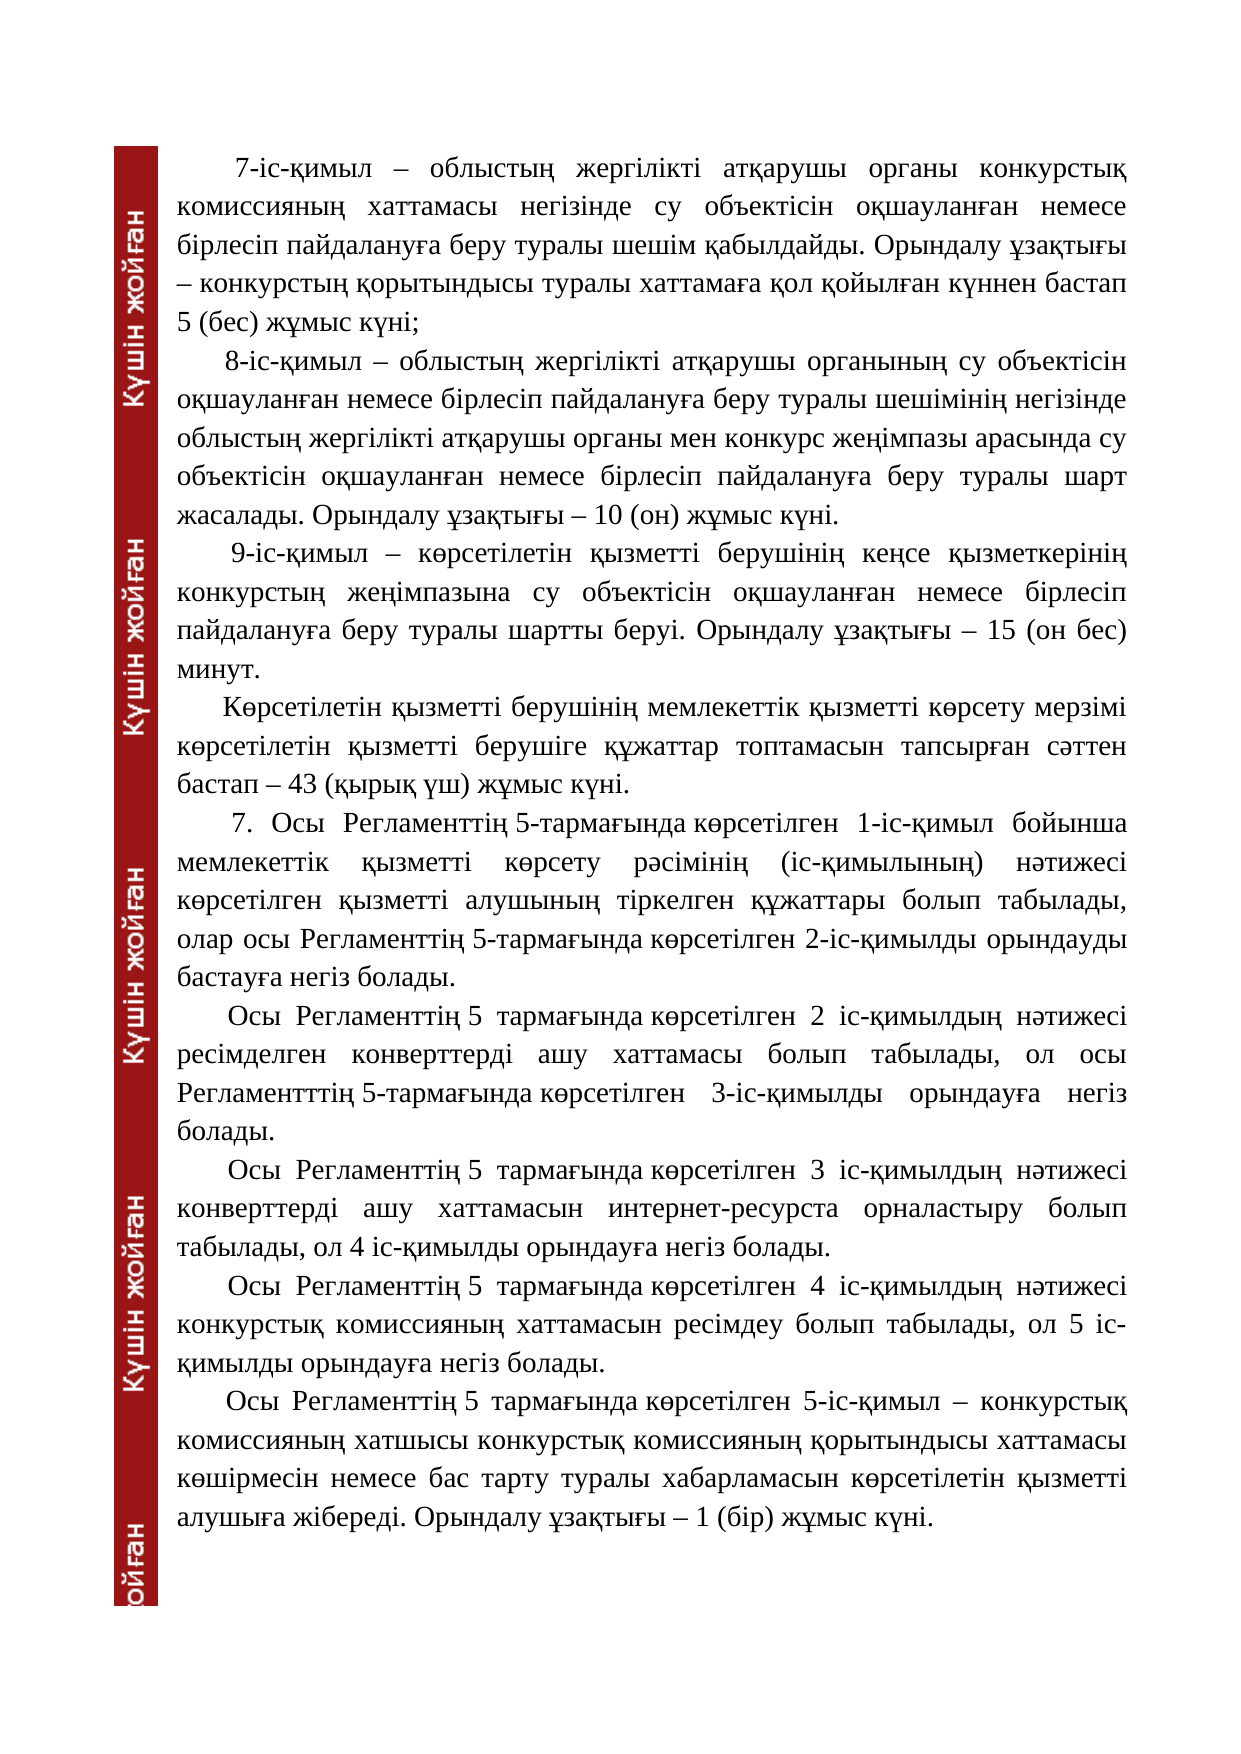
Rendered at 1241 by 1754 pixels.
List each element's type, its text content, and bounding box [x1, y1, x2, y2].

text 7. Осы Регламенттің 5-тармағында көрсетілген 1-іс-қимыл бойынша мемлекеттік қызметті көрсету рәсімінің (іс-қимылының) нәтижесі көрсетілген қызметті алушының тіркелген құжаттары болып табылады, олар осы Регламенттің 5-тармағында көрсетілген 2-іс-қимылды орындауды бастауға негіз болады. [112, 805, 1128, 993]
picture [114, 530, 158, 535]
text 9-іс-қимыл – көрсетілетін қызметті берушінің кеңсе қызметкерінің конкурстың жеңімпазына су объектісін оқшауланған немесе бірлесіп пайдалануға беру туралы шартты беруі. Орындалу ұзақтығы – 15 (он бес) минут. [112, 535, 1128, 684]
picture [114, 146, 158, 150]
text 8-іс-қимыл – облыстың жергілікті атқарушы органының су объектісін оқшауланған немесе бірлесіп пайдалануға беру туралы шешімінің негізінде облыстың жергілікті атқарушы органы мен конкурс жеңімпазы арасында су объектісін оқшауланған немесе бірлесіп пайдалануға беру туралы шарт жасалады. Орындалу ұзақтығы – 10 (он) жұмыс күні. [112, 343, 1128, 530]
text Көрсетілетін қызметті берушінің мемлекеттік қызметті көрсету мерзімі көрсетілетін қызметті берушіге құжаттар топтамасын тапсырған сәттен бастап – 43 (қырық үш) жұмыс күні. [112, 689, 1128, 800]
text Осы Регламенттің 5 тармағында көрсетілген 4 іс-қимылдың нәтижесі конкурстық комиссияның хаттамасын ресімдеу болып табылады, ол 5 іс-қимылды орындауға негіз болады. [112, 1268, 1128, 1378]
picture [114, 1378, 158, 1383]
text 7-іс-қимыл – облыстың жергілікті атқарушы органы конкурстық комиссияның хаттамасы негізінде су объектісін оқшауланған немесе бірлесіп пайдалануға беру туралы шешім қабылдайды. Орындалу ұзақтығы – конкурстың қорытындысы туралы хаттамаға қол қойылған күннен бастап 5 (бес) жұмыс күні; [112, 150, 1128, 338]
picture [114, 338, 158, 343]
picture [114, 993, 158, 998]
picture [114, 800, 158, 805]
text Осы Регламенттің 5 тармағында көрсетілген 3 іс-қимылдың нәтижесі конверттерді ашу хаттамасын интернет-ресурста орналастыру болып табылады, ол 4 іс-қимылды орындауға негіз болады. [112, 1152, 1128, 1263]
picture [114, 1147, 158, 1152]
text Осы Регламенттің 5 тармағында көрсетілген 2 іс-қимылдың нәтижесі ресімделген конверттерді ашу хаттамасы болып табылады, ол осы Регламентттің 5-тармағында көрсетілген 3-іс-қимылды орындауға негіз болады. [112, 998, 1128, 1147]
picture [114, 684, 158, 689]
picture [114, 1263, 158, 1268]
picture [114, 1532, 158, 1606]
text Осы Регламенттің 5 тармағында көрсетілген 5-іс-қимыл – конкурстық комиссияның хатшысы конкурстық комиссияның қорытындысы хаттамасы көшірмесін немесе бас тарту туралы хабарламасын көрсетілетін қызметті алушыға жібереді. Орындалу ұзақтығы – 1 (бір) жұмыс күні. [112, 1383, 1128, 1532]
